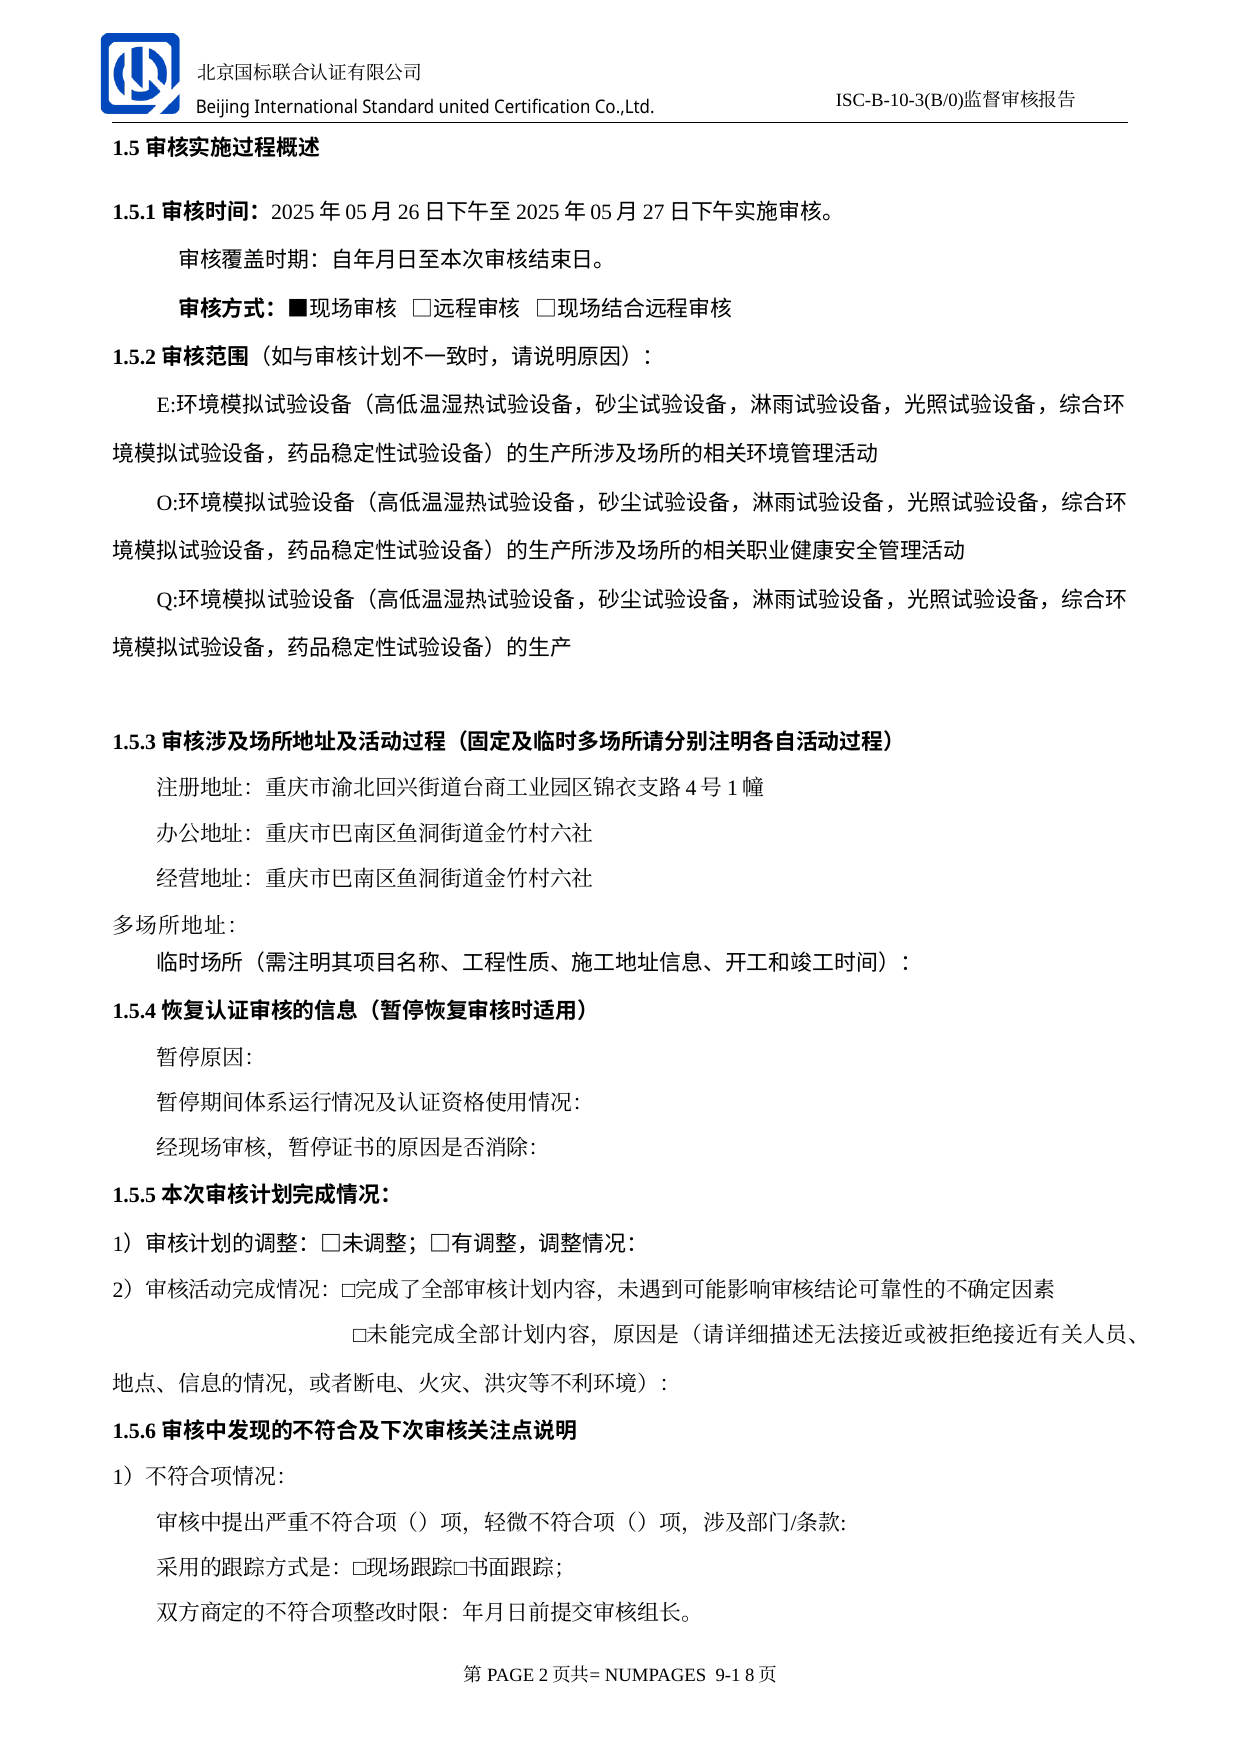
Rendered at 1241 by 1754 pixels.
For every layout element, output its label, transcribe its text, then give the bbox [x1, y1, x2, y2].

text 临时场所（需注明其项目名称、工程性质、施工地址信息、开工和竣工时间）： [112, 945, 1128, 977]
text 1.5.6 审核中发现的不符合及下次审核关注点说明 [112, 1412, 1128, 1445]
text 审核中提出严重不符合项（）项，轻微不符合项（）项，涉及部门/条款: [112, 1506, 1128, 1538]
text 双方商定的不符合项整改时限：年月日前提交审核组长。 [156, 1596, 1128, 1628]
text 审核方式：■现场审核 □远程审核 □现场结合远程审核 [112, 290, 1128, 323]
text 经现场审核，暂停证书的原因是否消除： [157, 1132, 1128, 1164]
text 1.5 审核实施过程概述 [112, 129, 1128, 162]
text □未能完成全部计划内容，原因是（请详细描述无法接近或被拒绝接近有关人员、地点、信息的情况，或者断电、火灾、洪灾等不利环境）： [112, 1318, 1128, 1400]
text 1.5.2 审核范围（如与审核计划不一致时，请说明原因）： [112, 339, 1128, 371]
text 2）审核活动完成情况：□完成了全部审核计划内容，未遇到可能影响审核结论可靠性的不确定因素 [112, 1273, 1128, 1306]
text 注册地址：重庆市渝北回兴街道台商工业园区锦衣支路4号1幢 [112, 772, 1128, 804]
text 1.5.4 恢复认证审核的信息（暂停恢复审核时适用） [112, 993, 1128, 1026]
text 1.5.1 审核时间：2025年05月26日下午至2025年05月27日下午实施审核。 [112, 194, 1128, 226]
text 1.5.5 本次审核计划完成情况： [112, 1177, 1128, 1209]
text O:环境模拟试验设备（高低温湿热试验设备，砂尘试验设备，淋雨试验设备，光照试验设备，综合环境模拟试验设备，药品稳定性试验设备）的生产所涉及场所的相关职业健康安全管理活动 [112, 484, 1128, 565]
text 暂停原因： [157, 1041, 1128, 1074]
text 多场所地址： [112, 910, 1128, 942]
text 1）不符合项情况： [112, 1461, 1128, 1493]
text 采用的跟踪方式是：□现场跟踪□书面跟踪； [112, 1551, 1128, 1583]
text Q:环境模拟试验设备（高低温湿热试验设备，砂尘试验设备，淋雨试验设备，光照试验设备，综合环境模拟试验设备，药品稳定性试验设备）的生产 [112, 581, 1128, 662]
text E:环境模拟试验设备（高低温湿热试验设备，砂尘试验设备，淋雨试验设备，光照试验设备，综合环境模拟试验设备，药品稳定性试验设备）的生产所涉及场所的相关环境管理活动 [112, 387, 1128, 468]
text 经营地址：重庆市巴南区鱼洞街道金竹村六社 [112, 862, 1128, 894]
text 办公地址：重庆市巴南区鱼洞街道金竹村六社 [112, 817, 1128, 849]
text 1.5.3 审核涉及场所地址及活动过程（固定及临时多场所请分别注明各自活动过程） [112, 723, 1128, 756]
picture [100, 33, 180, 114]
text 审核覆盖时期：自年月日至本次审核结束日。 [112, 242, 1128, 274]
text 1）审核计划的调整：□未调整；□有调整，调整情况： [112, 1225, 1128, 1258]
text 暂停期间体系运行情况及认证资格使用情况： [157, 1087, 1128, 1119]
